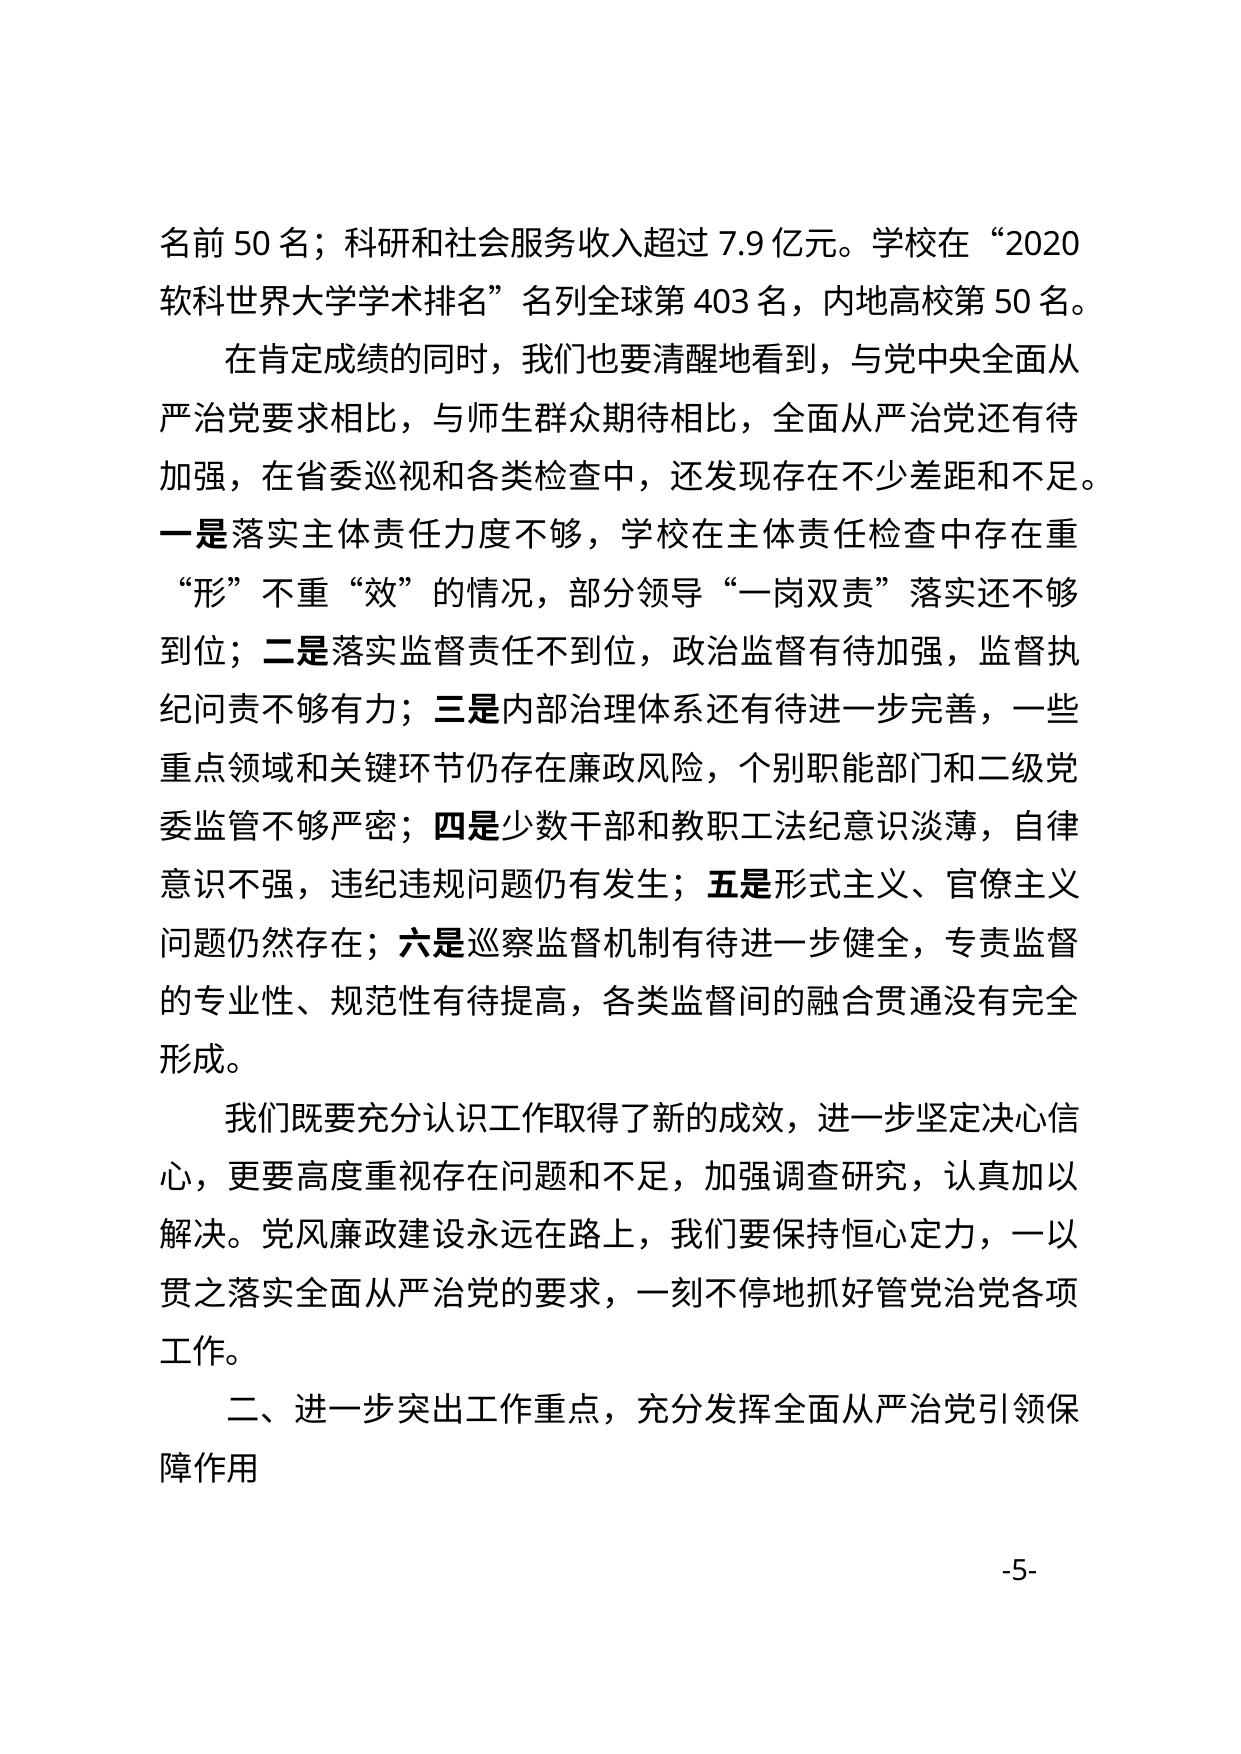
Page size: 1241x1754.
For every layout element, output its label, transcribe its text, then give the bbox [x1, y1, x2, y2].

text 在肯定成绩的同时，我们也要清醒地看到，与党中央全面从严治党要求相比，与师生群众期待相比，全面从严治党还有待加强，在省委巡视和各类检查中，还发现存在不少差距和不足。一是落实主体责任力度不够，学校在主体责任检查中存在重“形”不重“效”的情况，部分领导“一岗双责”落实还不够到位；二是落实监督责任不到位，政治监督有待加强，监督执纪问责不够有力；三是内部治理体系还有待进一步完善，一些重点领域和关键环节仍存在廉政风险，个别职能部门和二级党委监管不够严密；四是少数干部和教职工法纪意识淡薄，自律意识不强，违纪违规问题仍有发生；五是形式主义、官僚主义问题仍然存在；六是巡察监督机制有待进一步健全，专责监督的专业性、规范性有待提高，各类监督间的融合贯通没有完全形成。 [159, 325, 1081, 1083]
text 我们既要充分认识工作取得了新的成效，进一步坚定决心信心，更要高度重视存在问题和不足，加强调查研究，认真加以解决。党风廉政建设永远在路上，我们要保持恒心定力，一以贯之落实全面从严治党的要求，一刻不停地抓好管党治党各项工作。 [159, 1083, 1081, 1375]
text 二、进一步突出工作重点，充分发挥全面从严治党引领保障作用 [159, 1375, 1081, 1492]
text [159, 208, 1081, 325]
